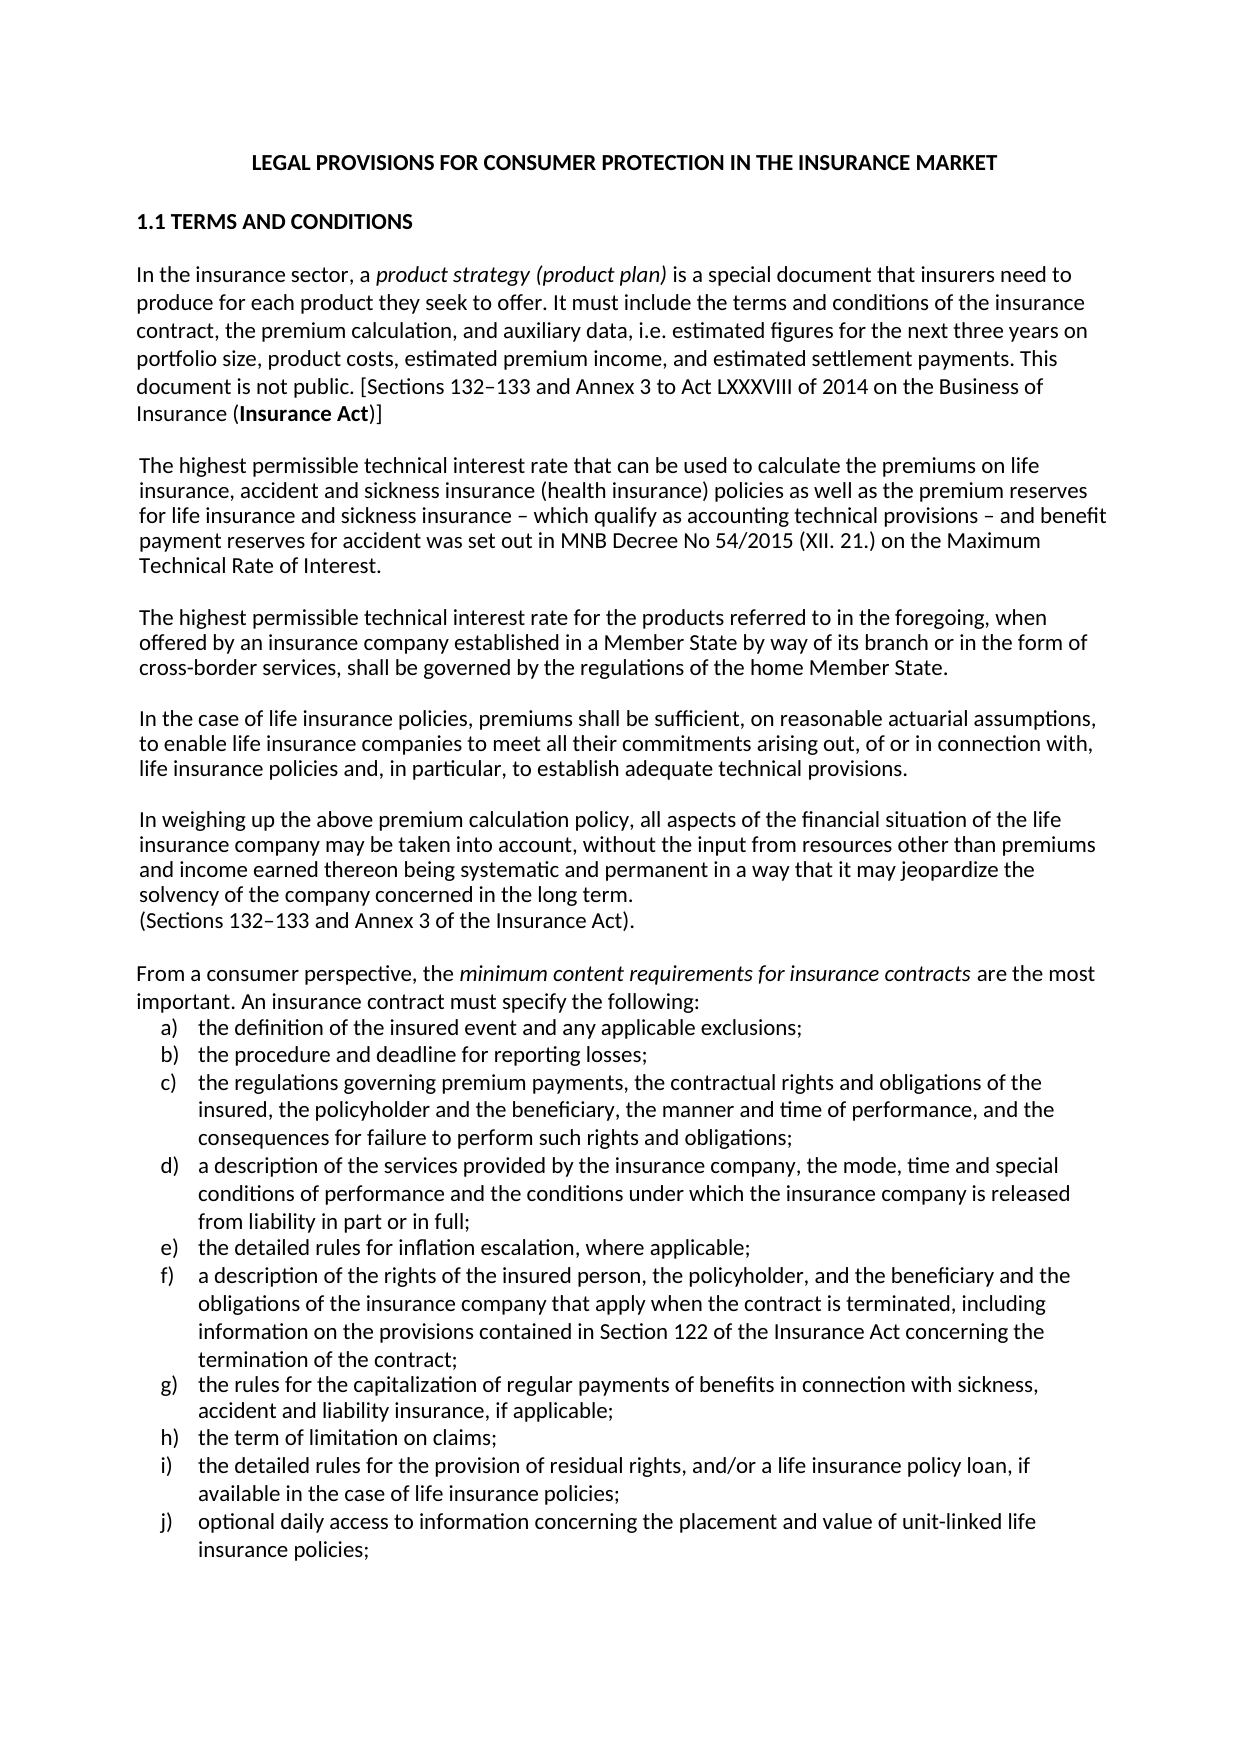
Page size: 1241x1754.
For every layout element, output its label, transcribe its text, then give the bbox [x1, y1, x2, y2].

text LEGAL PROVISIONS FOR CONSUMER PROTECTION IN THE INSURANCE MARKET [136, 148, 1113, 176]
list the procedure and deadline for reporting losses; [160, 1040, 1118, 1068]
text From a consumer perspective, the minimum content requirements for insurance contracts are the most important. An insurance contract must specify the following: [136, 959, 1110, 1015]
list the term of limitation on claims; [160, 1423, 1118, 1451]
list the rules for the capitalization of regular payments of benefits in connection with sickness, accident and liability insurance, if applicable; [160, 1373, 1118, 1423]
list a description of the services provided by the insurance company, the mode, time and special conditions of performance and the conditions under which the insurance company is released from liability in part or in full; [160, 1151, 1109, 1236]
list optional daily access to information concerning the placement and value of unit-linked life insurance policies; [160, 1507, 1118, 1563]
text The highest permissible technical interest rate for the products referred to in the foregoing, when offered by an insurance company established in a Member State by way of its branch or in the form of cross-border services, shall be governed by the regulations of the home Member State. [139, 605, 1116, 680]
list the definition of the insured event and any applicable exclusions; [160, 1015, 1118, 1040]
list a description of the rights of the insured person, the policyholder, and the beneficiary and the obligations of the insurance company that apply when the contract is terminated, including information on the provisions contained in Section 122 of the Insurance Act concerning the termination of the contract; [160, 1261, 1110, 1373]
list the regulations governing premium payments, the contractual rights and obligations of the insured, the policyholder and the beneficiary, the manner and time of performance, and the consequences for failure to perform such rights and obligations; [160, 1068, 1109, 1151]
text The highest permissible technical interest rate that can be used to calculate the premiums on life insurance, accident and sickness insurance (health insurance) policies as well as the premium reserves for life insurance and sickness insurance – which qualify as accounting technical provisions – and benefit payment reserves for accident was set out in MNB Decree No 54/2015 (XII. 21.) on the Maximum Technical Rate of Interest. [139, 454, 1116, 579]
list the detailed rules for the provision of residual rights, and/or a life insurance policy loan, if available in the case of life insurance policies; [160, 1451, 1109, 1507]
text In weighing up the above premium calculation policy, all aspects of the financial situation of the life insurance company may be taken into account, without the input from resources other than premiums and income earned thereon being systematic and permanent in a way that it may jeopardize the solvency of the company concerned in the long term. [139, 808, 1116, 908]
text (Sections 132–133 and Annex 3 of the Insurance Act). [139, 908, 1116, 933]
text In the case of life insurance policies, premiums shall be sufficient, on reasonable actuarial assumptions, to enable life insurance companies to meet all their commitments arising out, of or in connection with, life insurance policies and, in particular, to establish adequate technical provisions. [139, 706, 1116, 781]
text 1.1 TERMS AND CONDITIONS [136, 207, 451, 236]
list the detailed rules for inflation escalation, where applicable; [160, 1236, 1118, 1261]
text In the insurance sector, a product strategy (product plan) is a special document that insurers need to produce for each product they seek to offer. It must include the terms and conditions of the insurance contract, the premium calculation, and auxiliary data, i.e. estimated figures for the next three years on portfolio size, product costs, estimated premium income, and estimated settlement payments. This document is not public. [Sections 132–133 and Annex 3 to Act LXXXVIII of 2014 on the Business of Insurance (Insurance Act)] [136, 261, 1109, 428]
